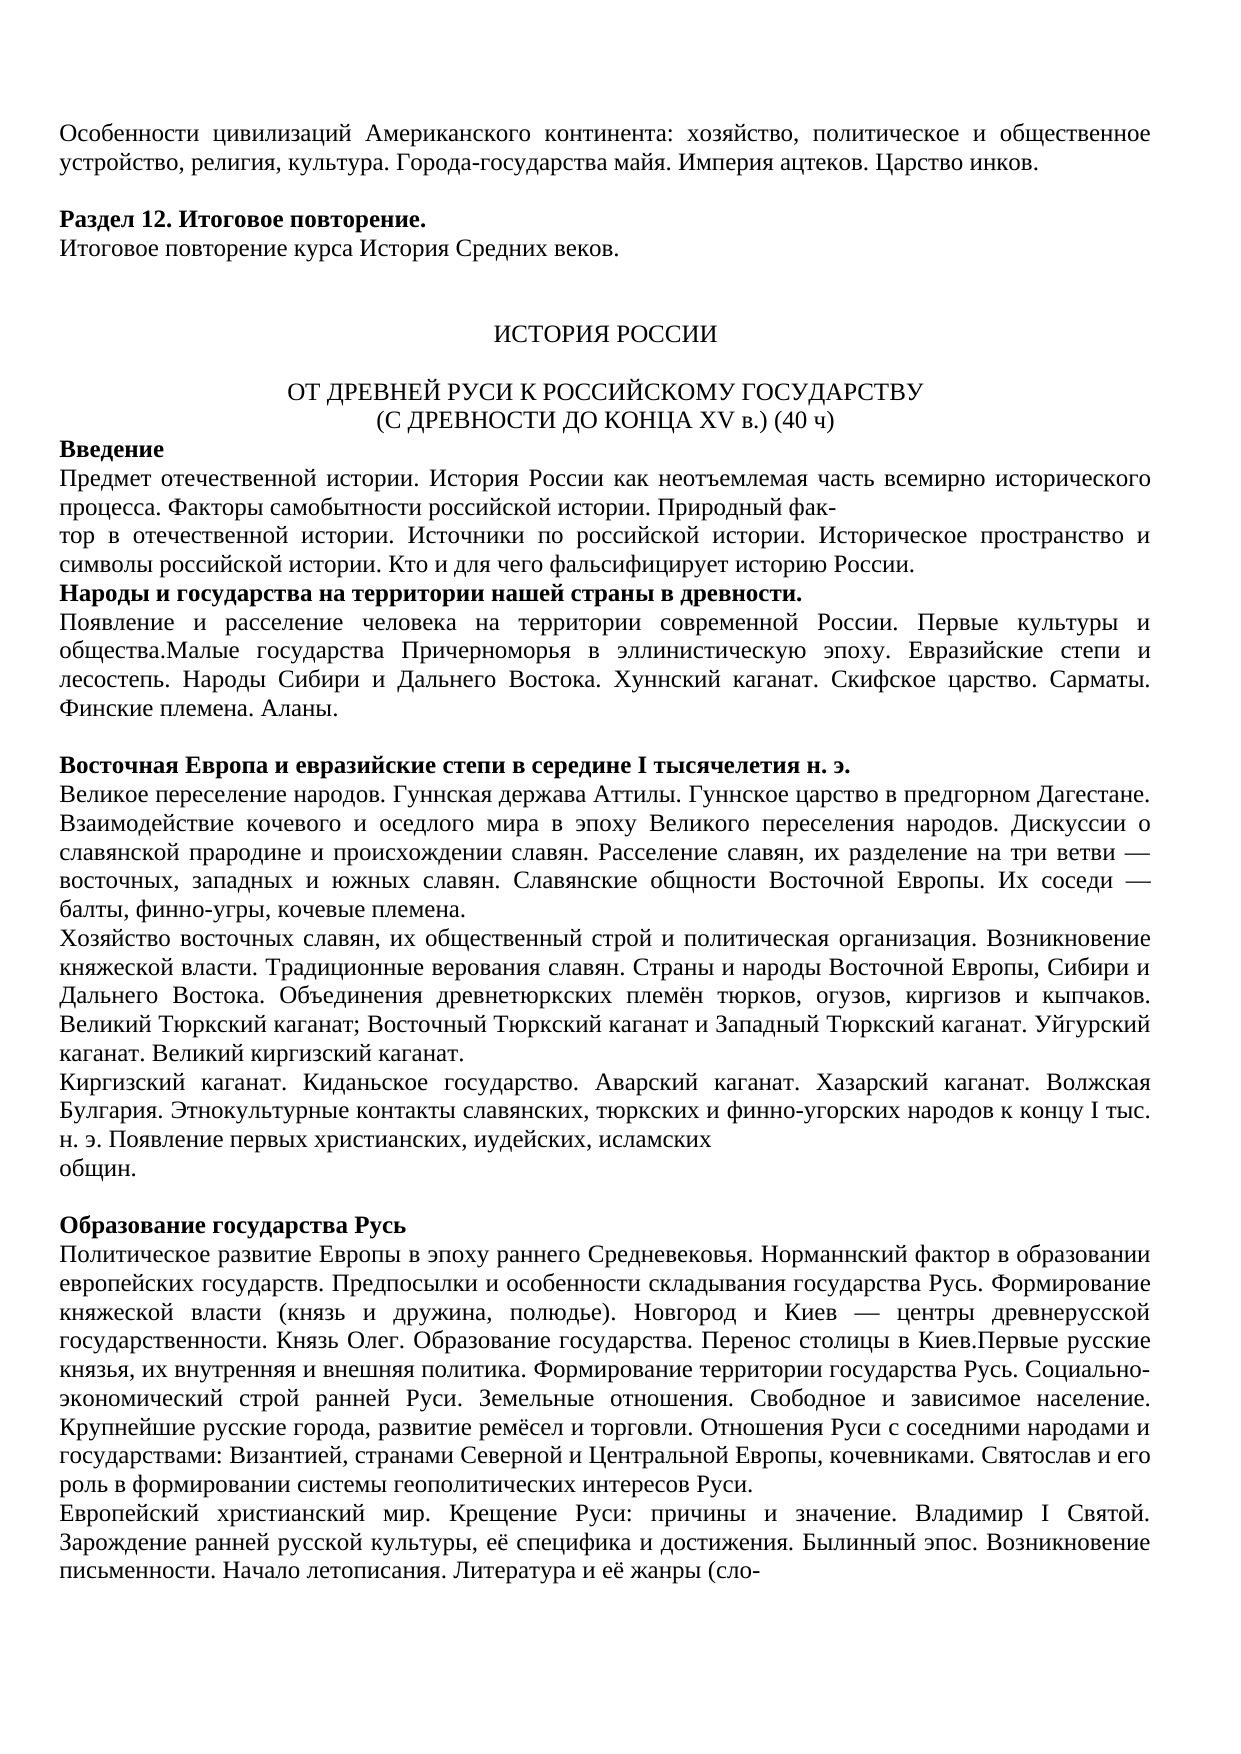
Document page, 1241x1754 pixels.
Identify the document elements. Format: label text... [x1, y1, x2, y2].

text Итоговое повторение курса История Средних веков. [59, 233, 1152, 262]
text Образование государства Русь [59, 1211, 1152, 1239]
text Политическое развитие Европы в эпоху раннего Средневековья. Норманнский фактор в образовании европейских государств. Предпосылки и особенности складывания государства Русь. Формирование княжеской власти (князь и дружина, полюдье). Новгород и Киев — центры древнерусской государственности. Князь Олег. Образование государства. Перенос столицы в Киев.Первые русские князья, их внутренняя и внешняя политика. Формирование территории государства Русь. Социально-экономический строй ранней Руси. Земельные отношения. Свободное и зависимое население. Крупнейшие русские города, развитие ремёсел и торговли. Отношения Руси с соседними народами и государствами: Византией, странами Северной и Центральной Европы, кочевниками. Святослав и его роль в формировании системы геополитических интересов Руси. [59, 1239, 1152, 1498]
text Восточная Европа и евразийские степи в середине I тысячелетия н. э. [59, 751, 1152, 779]
text ОТ ДРЕВНЕЙ РУСИ К РОССИЙСКОМУ ГОСУДАРСТВУ [59, 377, 1152, 406]
text тор в отечественной истории. Источники по российской истории. Историческое пространство и символы российской истории. Кто и для чего фальсифицирует историю России. [59, 521, 1152, 578]
text Предмет отечественной истории. История России как неотъемлемая часть всемирно исторического процесса. Факторы самобытности российской истории. Природный фак- [59, 463, 1152, 521]
text Введение [59, 434, 1152, 463]
text Хозяйство восточных славян, их общественный строй и политическая организация. Возникновение княжеской власти. Традиционные верования славян. Страны и народы Восточной Европы, Сибири и Дальнего Востока. Объединения древнетюркских племён тюрков, огузов, киргизов и кыпчаков. Великий Тюркский каганат; Восточный Тюркский каганат и Западный Тюркский каганат. Уйгурский каганат. Великий киргизский каганат. [59, 923, 1152, 1067]
text Особенности цивилизаций Американского континента: хозяйство, политическое и общественное устройство, религия, культура. Города-государства майя. Империя ацтеков. Царство инков. [59, 118, 1152, 176]
text ИСТОРИЯ РОССИИ [59, 319, 1152, 348]
text Раздел 12. Итоговое повторение. [59, 204, 1152, 233]
text общин. [59, 1153, 1152, 1182]
text Киргизский каганат. Киданьское государство. Аварский каганат. Хазарский каганат. Волжская Булгария. Этнокультурные контакты славянских, тюркских и финно-угорских народов к концу I тыс. н. э. Появление первых христианских, иудейских, исламских [59, 1067, 1152, 1153]
text (С ДРЕВНОСТИ ДО КОНЦА XV в.) (40 ч) [59, 406, 1152, 434]
text Народы и государства на территории нашей страны в древности. [59, 578, 1152, 607]
text Великое переселение народов. Гуннская держава Аттилы. Гуннское царство в предгорном Дагестане. Взаимодействие кочевого и оседлого мира в эпоху Великого переселения народов. Дискуссии о славянской прародине и происхождении славян. Расселение славян, их разделение на три ветви — восточных, западных и южных славян. Славянские общности Восточной Европы. Их соседи — балты, финно-угры, кочевые племена. [59, 779, 1152, 923]
text Европейский христианский мир. Крещение Руси: причины и значение. Владимир I Святой. Зарождение ранней русской культуры, её специфика и достижения. Былинный эпос. Возникновение письменности. Начало летописания. Литература и её жанры (сло- [59, 1498, 1152, 1584]
text Появление и расселение человека на территории современной России. Первые культуры и общества.Малые государства Причерноморья в эллинистическую эпоху. Евразийские степи и лесостепь. Народы Сибири и Дальнего Востока. Хуннский каганат. Скифское царство. Сарматы. Финские племена. Аланы. [59, 607, 1152, 722]
